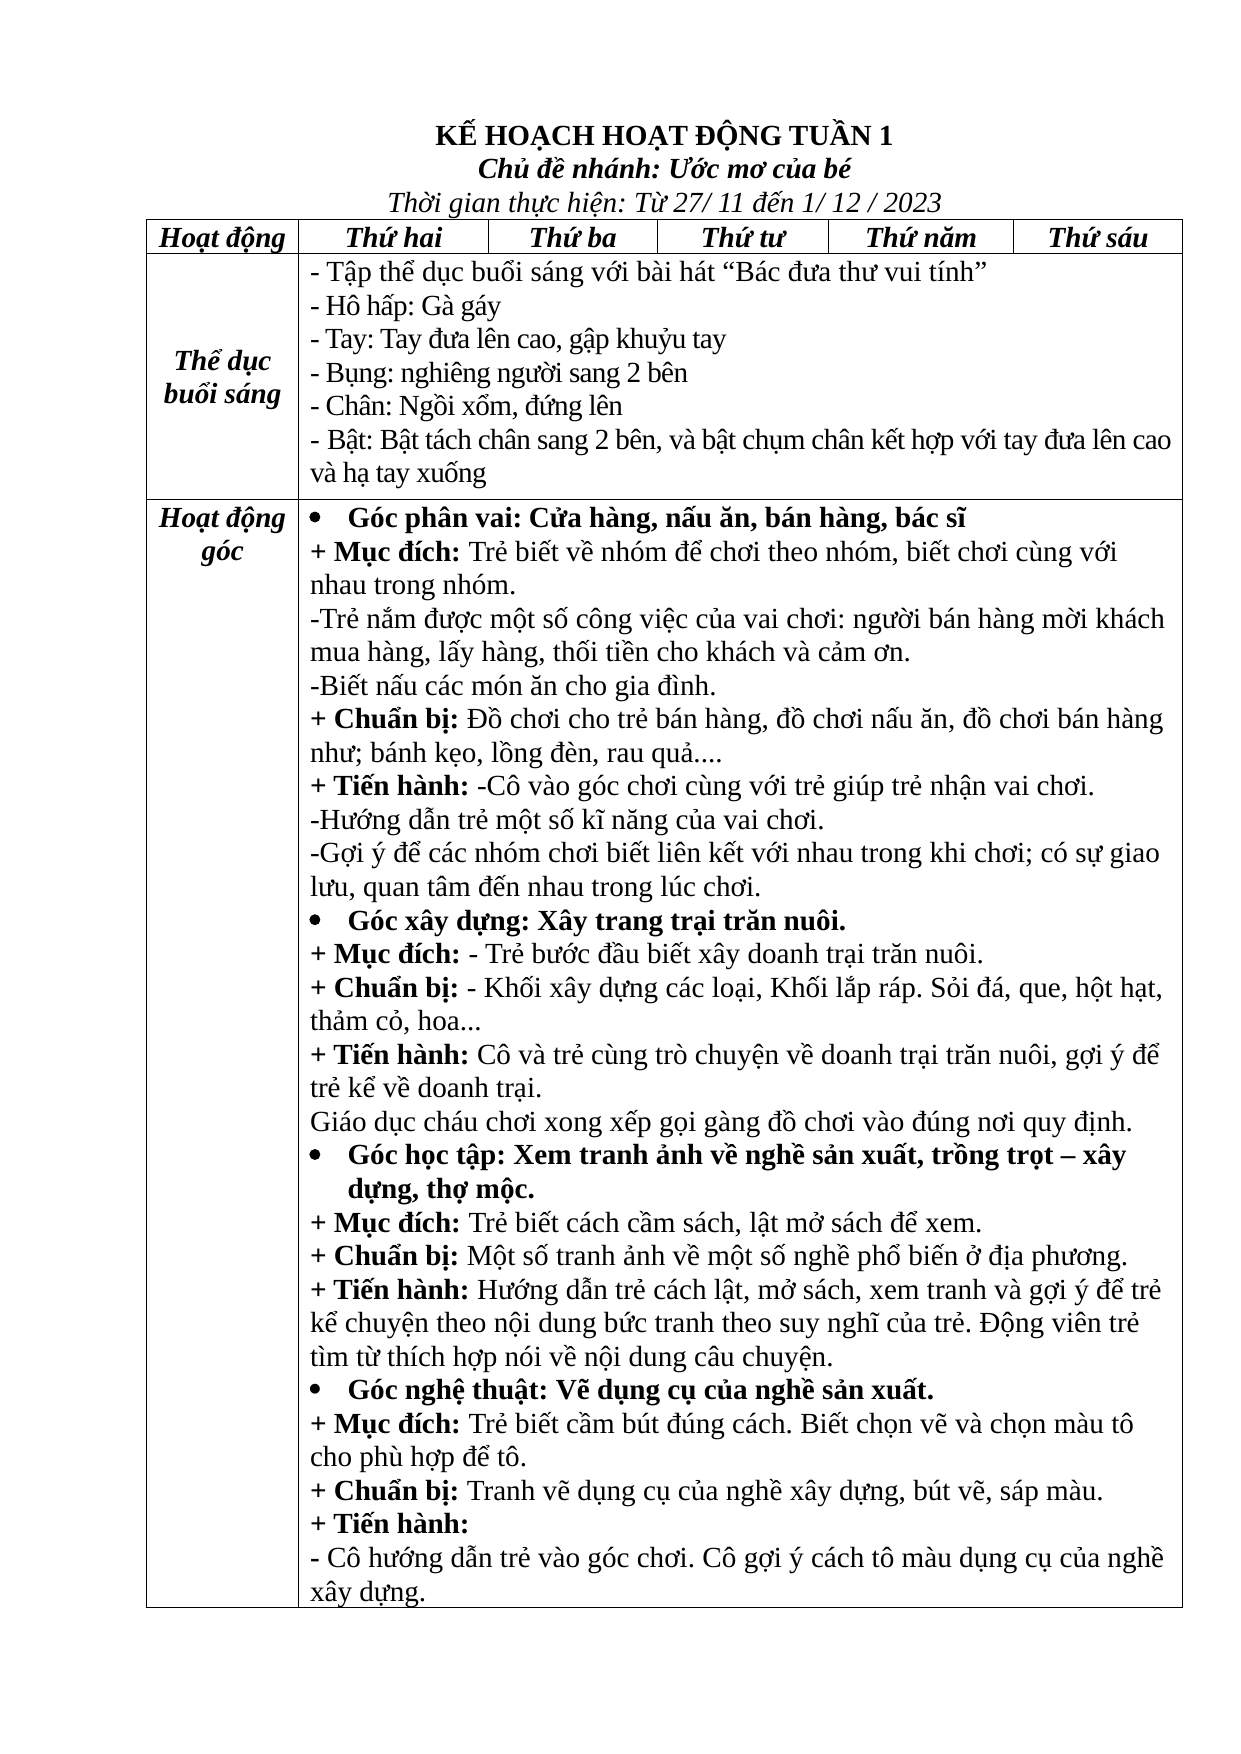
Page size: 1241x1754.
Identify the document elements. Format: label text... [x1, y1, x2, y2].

text KẾ HOẠCH HOẠT ĐỘNG TUẦN 1 [177, 118, 1152, 152]
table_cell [299, 500, 1182, 1607]
table_cell - Tập thể dục buổi sáng với bài hát “Bác đưa thư vui tính” - Hô hấp: Gà gáy - Tay: Tay đưa lên cao, gập khuỷu tay - Bụng: nghiêng người sang 2 bên - Chân: Ngồi xổm, đứng lên - Bật: Bật tách chân sang 2 bên, và bật chụm chân kết hợp với tay đưa lên cao và hạ tay xuống [299, 254, 1182, 499]
table_header Hoạt động [147, 220, 298, 253]
table_header Thứ sáu [1014, 220, 1182, 253]
text Chủ đề nhánh: Ước mơ của bé [177, 152, 1152, 185]
text Thời gian thực hiện: Từ 27/ 11 đến 1/ 12 / 2023 [177, 185, 1152, 219]
table_header Thứ ba [489, 220, 657, 253]
table_header Thứ hai [299, 220, 488, 253]
table_cell Hoạt động góc [147, 500, 298, 1607]
table_cell Thể dục buổi sáng [147, 254, 298, 499]
table_header Thứ tư [658, 220, 828, 253]
table_header Thứ năm [829, 220, 1013, 253]
